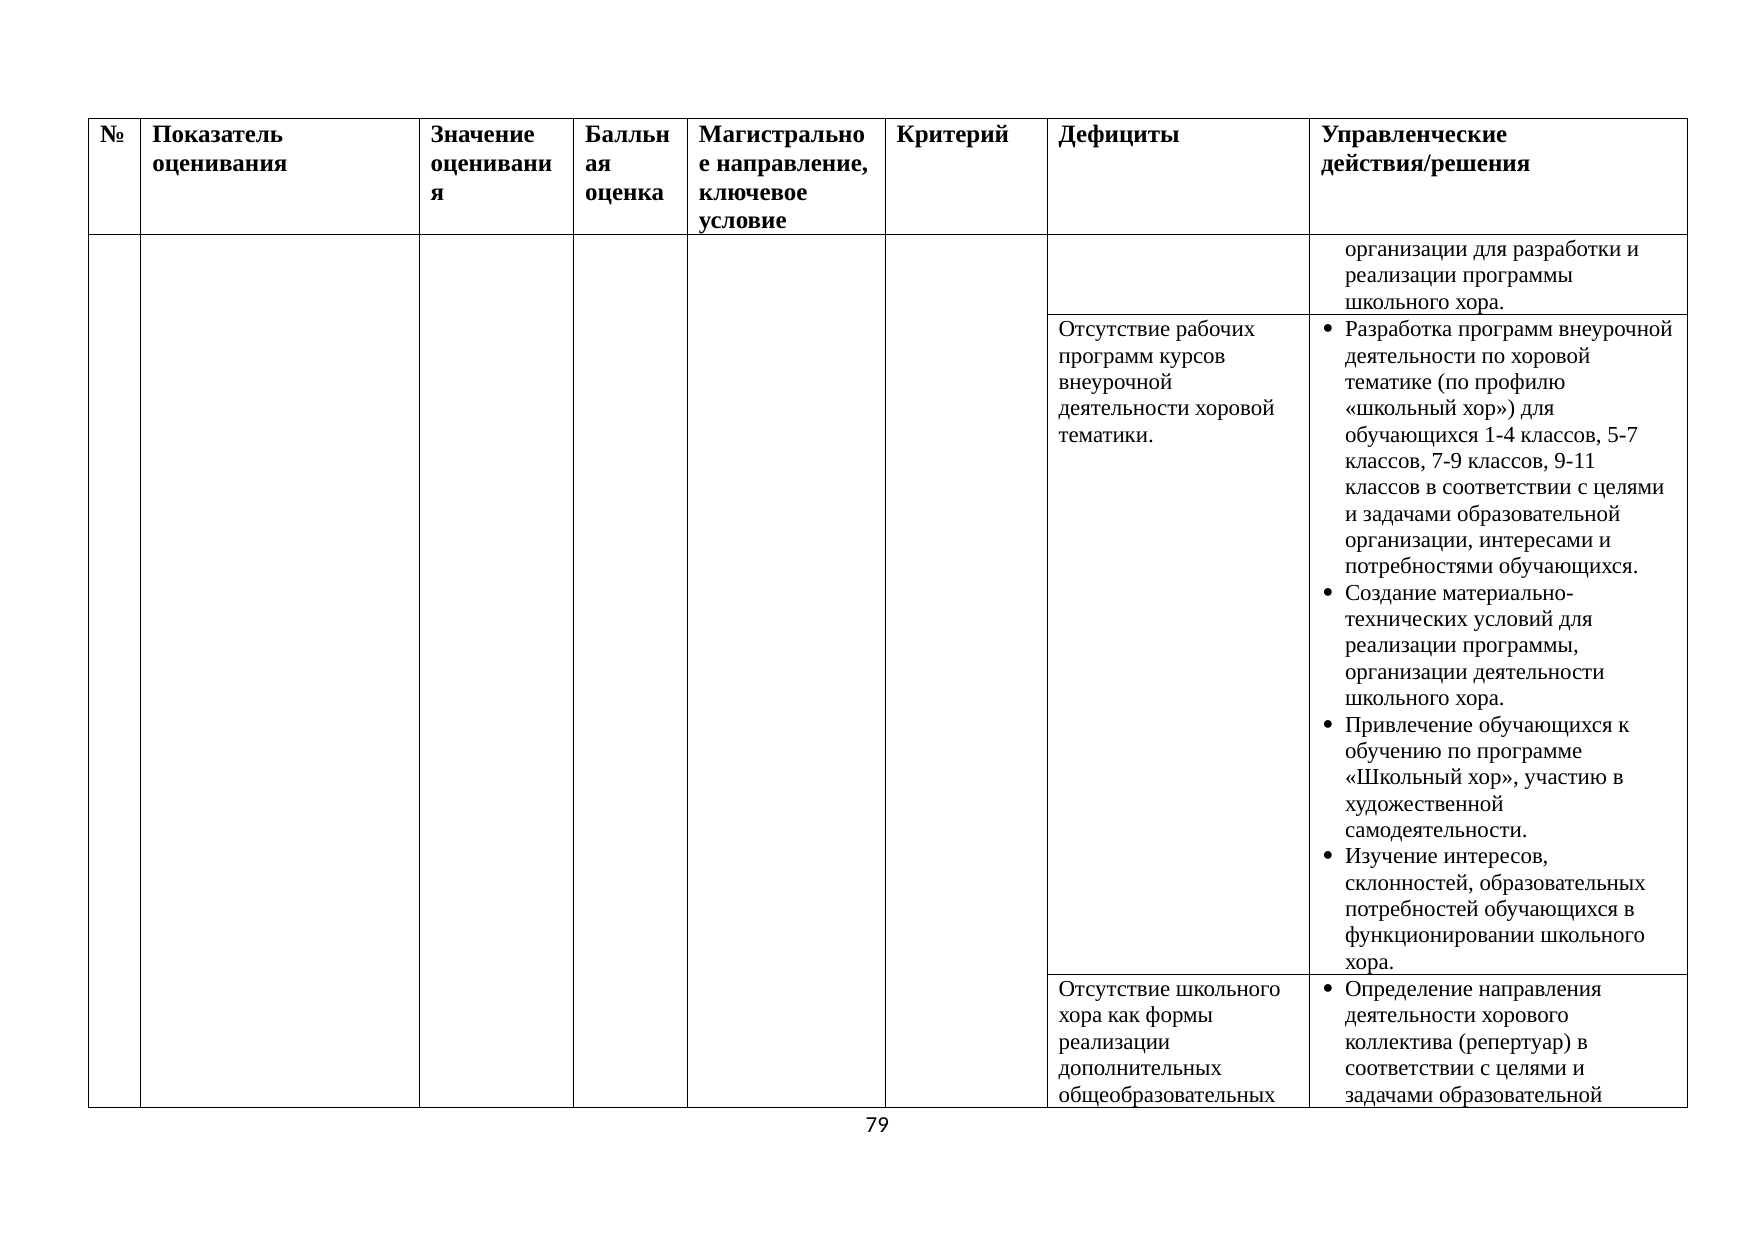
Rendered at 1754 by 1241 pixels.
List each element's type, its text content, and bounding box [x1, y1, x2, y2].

table_header № [89, 119, 140, 234]
table_header Показатель оценивания [141, 119, 419, 234]
table_header Магистральное направление, ключевое условие [688, 119, 885, 234]
table_header Критерий [886, 119, 1047, 234]
table_cell Разработка программ внеурочной деятельности по хоровой тематике (по профилю «школьный хор») для обучающихся 1-4 классов, 5-7 классов, 7-9 классов, 9-11 классов в соответствии с целями и задачами образовательной организации, интересами и потребностями обучающихся. Создание материально-технических условий для реализации программы, организации деятельности школьного хора. Привлечение обучающихся к обучению по программе «Школьный хор», участию в художественной самодеятельности. Изучение интересов, склонностей, образовательных потребностей обучающихся в функционировании школьного хора. [1310, 315, 1687, 974]
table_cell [1048, 975, 1309, 1107]
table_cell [1310, 235, 1687, 314]
table_header Балльная оценка [574, 119, 687, 234]
table_cell Отсутствие рабочих программ курсов внеурочной деятельности хоровой тематики. [1048, 315, 1309, 974]
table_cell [1048, 235, 1309, 314]
table_header Значение оценивания [420, 119, 573, 234]
table_header Управленческие действия/решения [1310, 119, 1687, 234]
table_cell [1310, 975, 1687, 1107]
table_header Дефициты [1048, 119, 1309, 234]
